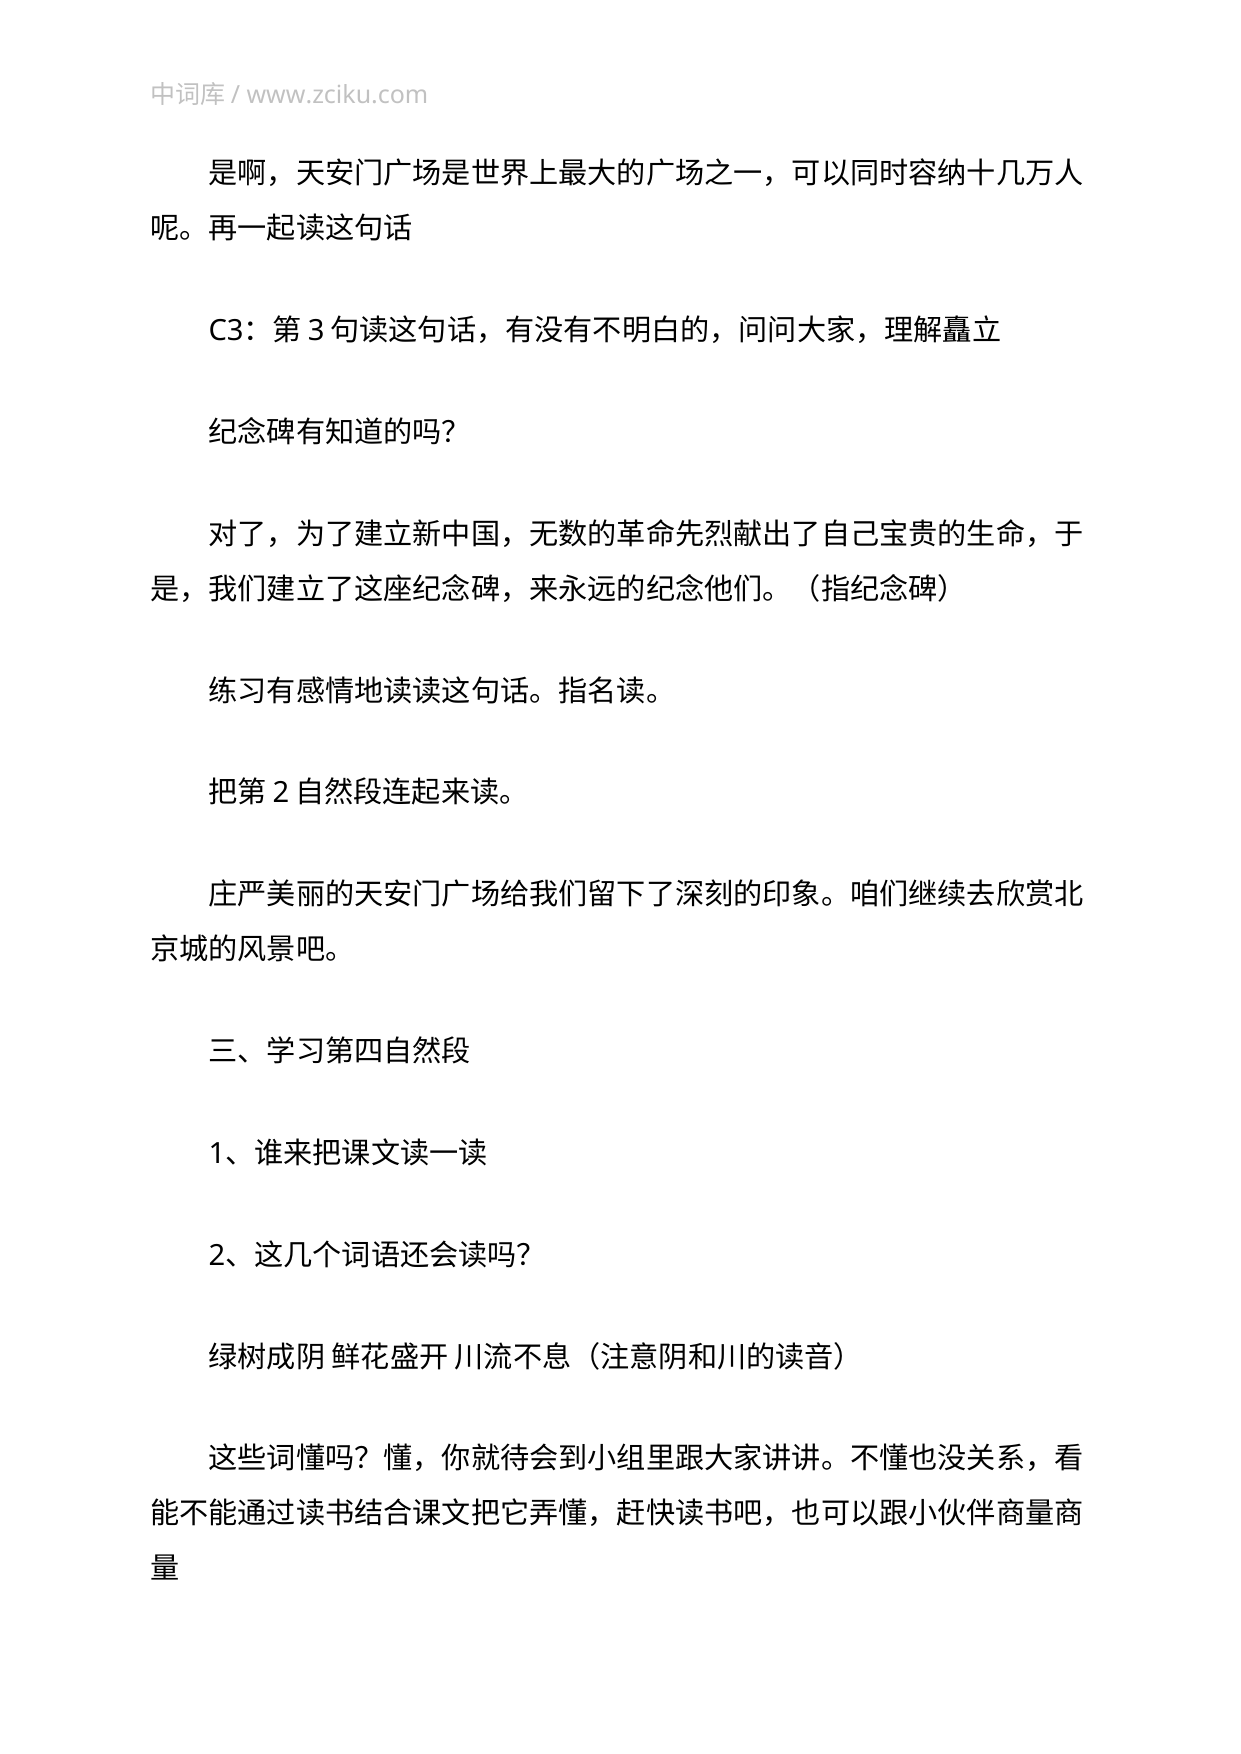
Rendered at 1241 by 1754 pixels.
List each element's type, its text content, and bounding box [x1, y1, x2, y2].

text C3：第3句读这句话，有没有不明白的，问问大家，理解矗立 [150, 307, 1090, 349]
text 庄严美丽的天安门广场给我们留下了深刻的印象。咱们继续去欣赏北京城的风景吧。 [150, 871, 1090, 968]
text 这些词懂吗？懂，你就待会到小组里跟大家讲讲。不懂也没关系，看能不能通过读书结合课文把它弄懂，赶快读书吧，也可以跟小伙伴商量商量 [150, 1435, 1090, 1587]
text 把第2自然段连起来读。 [150, 769, 1090, 811]
text 2、这几个词语还会读吗？ [150, 1231, 1090, 1274]
text 练习有感情地读读这句话。指名读。 [150, 667, 1090, 709]
text 对了，为了建立新中国，无数的革命先烈献出了自己宝贵的生命，于是，我们建立了这座纪念碑，来永远的纪念他们。（指纪念碑） [150, 510, 1090, 608]
text 是啊，天安门广场是世界上最大的广场之一，可以同时容纳十几万人呢。再一起读这句话 [150, 150, 1090, 247]
text 1、谁来把课文读一读 [150, 1129, 1090, 1172]
text 纪念碑有知道的吗？ [150, 409, 1090, 451]
text 绿树成阴 鲜花盛开 川流不息（注意阴和川的读音） [150, 1333, 1090, 1376]
text 三、学习第四自然段 [150, 1027, 1090, 1070]
